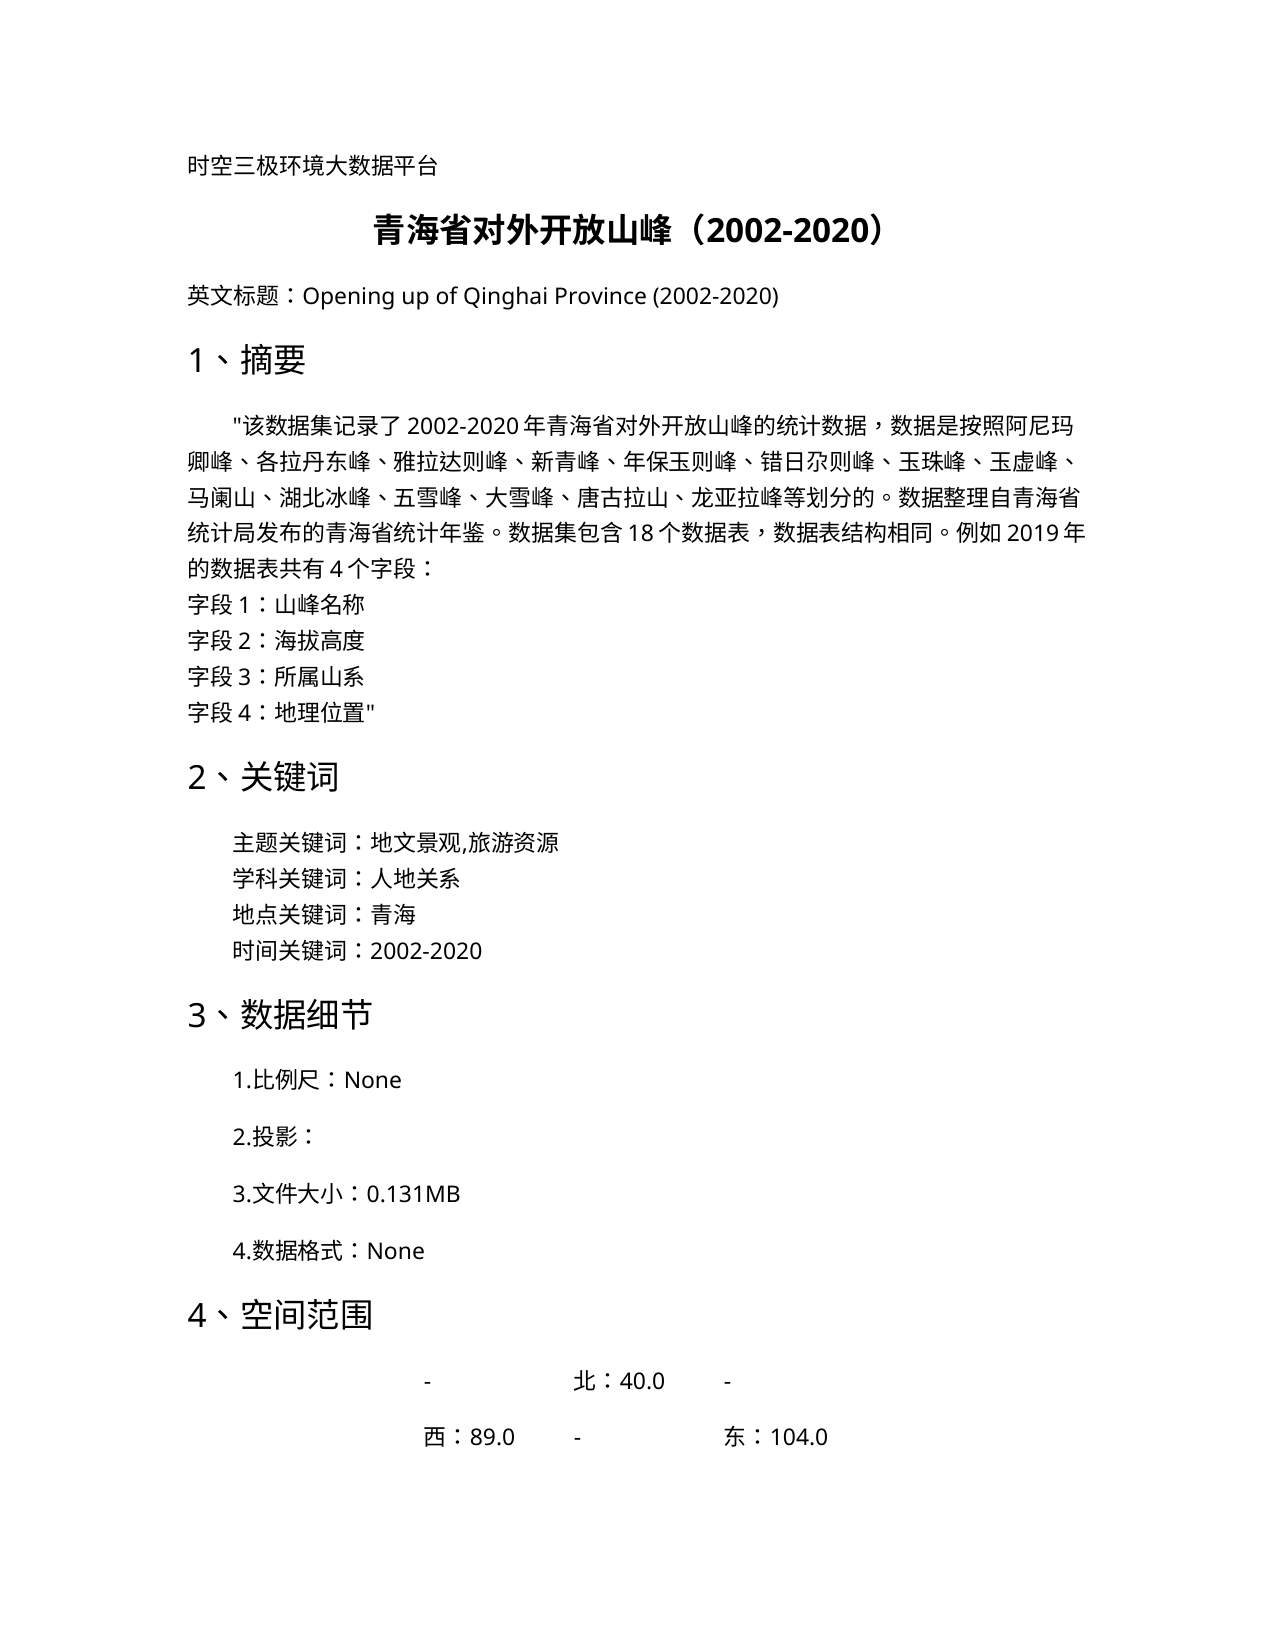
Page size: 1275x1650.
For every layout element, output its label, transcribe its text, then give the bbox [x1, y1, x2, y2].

table_header - [413, 1365, 562, 1421]
text 3、数据细节 [187, 991, 1087, 1037]
text 主题关键词：地文景观,旅游资源 学科关键词：人地关系 地点关键词：青海 时间关键词：2002-2020 [232, 827, 1087, 966]
text 时空三极环境大数据平台 [187, 150, 1087, 181]
table_header 北：40.0 [563, 1365, 712, 1421]
table_cell 西：89.0 [413, 1421, 562, 1476]
table_cell - [563, 1421, 712, 1476]
text 1、摘要 [187, 337, 1087, 382]
text 4.数据格式：None [232, 1235, 1087, 1266]
text 青海省对外开放山峰（2002-2020） [187, 207, 1087, 252]
text "该数据集记录了2002-2020年青海省对外开放山峰的统计数据，数据是按照阿尼玛卿峰、各拉丹东峰、雅拉达则峰、新青峰、年保玉则峰、错日尕则峰、玉珠峰、玉虚峰、马阑山、湖北冰峰、五雪峰、大雪峰、唐古拉山、龙亚拉峰等划分的。数据整理自青海省统计局发布的青海省统计年鉴。数据集包含18个数据表，数据表结构相同。例如2019年的数据表共有4个字段： 字段1：山峰名称 字段2：海拔高度 字段3：所属山系 字段4：地理位置" [187, 409, 1087, 728]
text 2.投影： [232, 1121, 1087, 1152]
text 1.比例尺：None [232, 1064, 1087, 1096]
text 3.文件大小：0.131MB [232, 1178, 1087, 1209]
text 英文标题：Opening up of Qinghai Province (2002-2020) [187, 280, 1087, 311]
text 4、空间范围 [187, 1292, 1087, 1337]
table_cell 东：104.0 [713, 1421, 862, 1476]
text 2、关键词 [187, 754, 1087, 799]
table_header - [713, 1365, 862, 1421]
